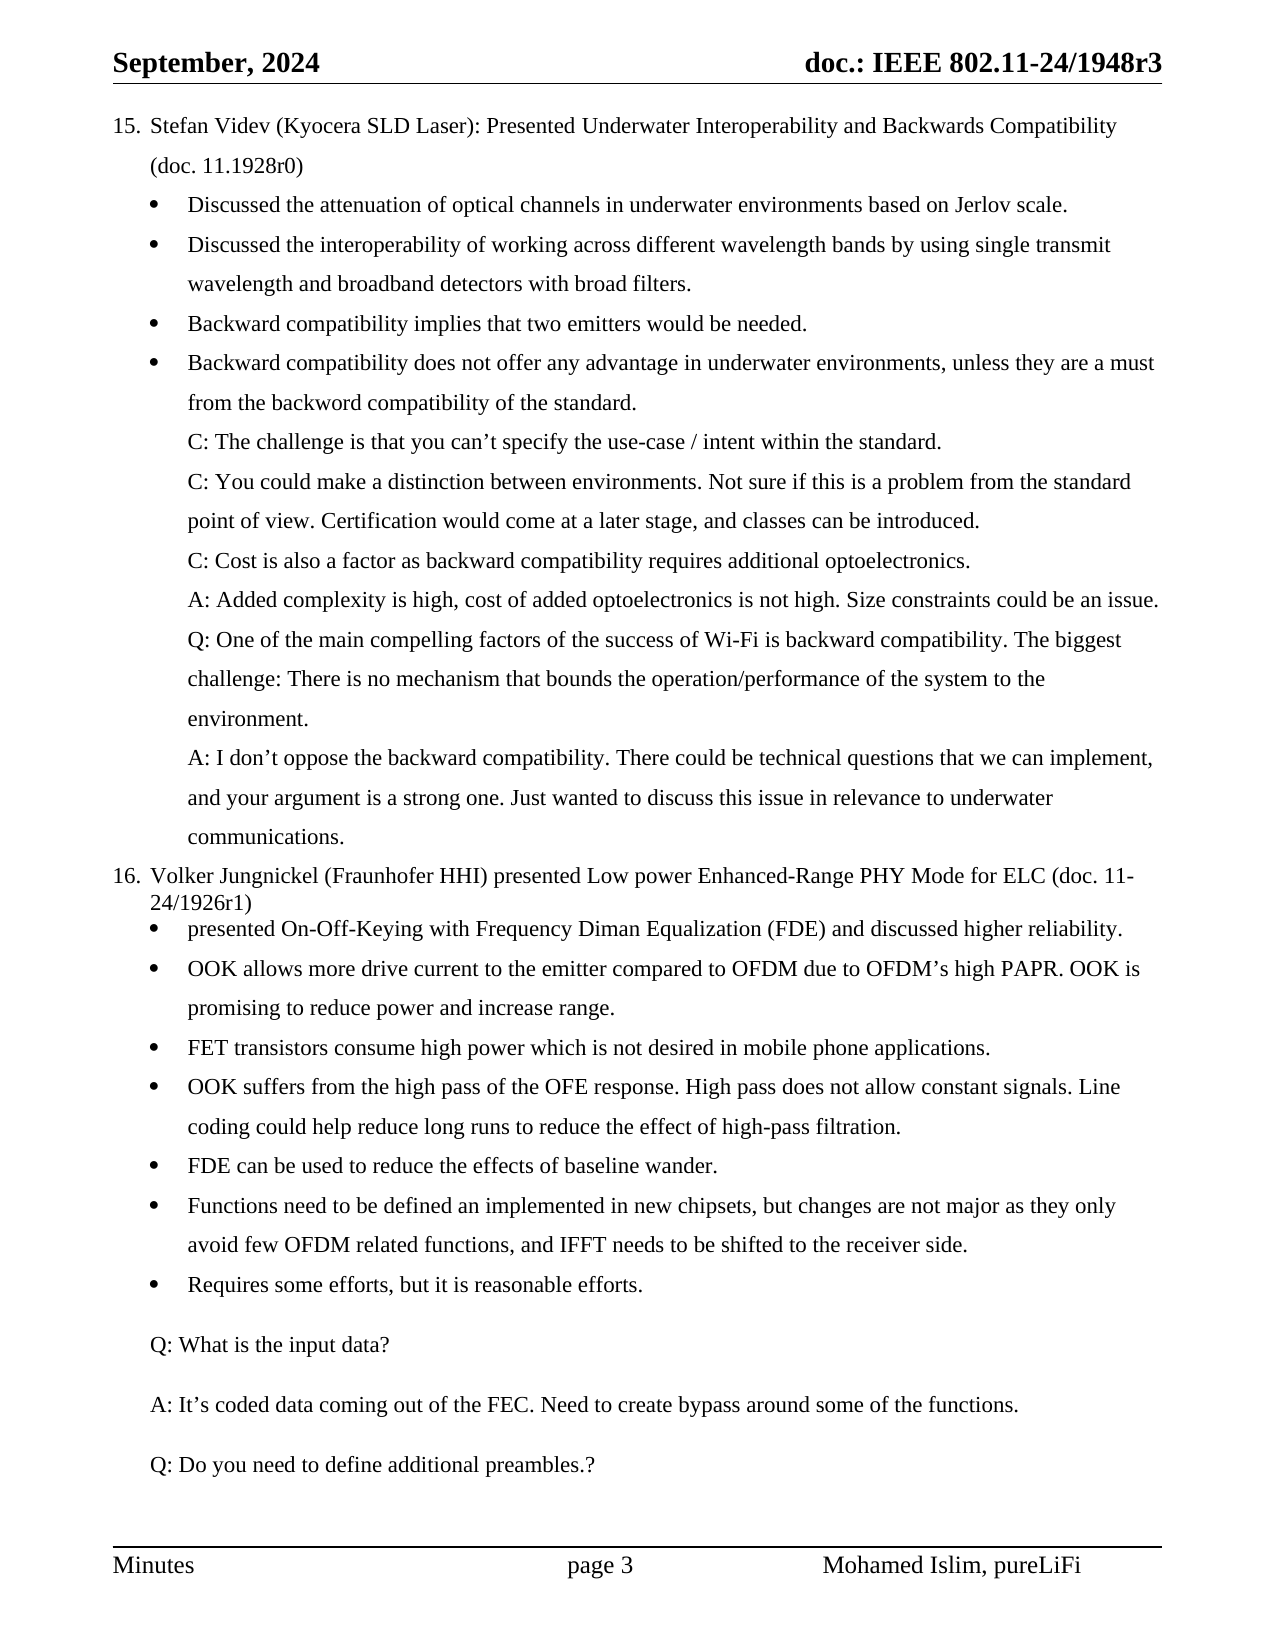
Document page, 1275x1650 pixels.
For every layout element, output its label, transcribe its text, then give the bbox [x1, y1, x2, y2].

list OOK suffers from the high pass of the OFE response. High pass does not allow constant signals. Line coding could help reduce long runs to reduce the effect of high-pass filtration. [150, 1073, 1162, 1139]
list C: You could make a distinction between environments. Not sure if this is a problem from the standard point of view. Certification would come at a later stage, and classes can be introduced. [187, 468, 1162, 534]
text Q: Do you need to define additional preambles.? [150, 1452, 1162, 1478]
list Backward compatibility does not offer any advantage in underwater environments, unless they are a must from the backword compatibility of the standard. [150, 349, 1162, 415]
list Volker Jungnickel (Fraunhofer HHI) presented Low power Enhanced-Range PHY Mode for ELC (doc. 11-24/1926r1) [112, 863, 1162, 915]
list C: The challenge is that you can’t specify the use-case / intent within the standard. [150, 428, 1162, 455]
list OOK allows more drive current to the emitter compared to OFDM due to OFDM’s high PAPR. OOK is promising to reduce power and increase range. [150, 955, 1162, 1021]
list C: Cost is also a factor as backward compatibility requires additional optoelectronics. [150, 547, 1162, 573]
list Requires some efforts, but it is reasonable efforts. [150, 1271, 1162, 1297]
list Q: One of the main compelling factors of the success of Wi-Fi is backward compatibility. The biggest challenge: There is no mechanism that bounds the operation/performance of the system to the environment. [187, 626, 1162, 731]
list Functions need to be defined an implemented in new chipsets, but changes are not major as they only avoid few OFDM related functions, and IFFT needs to be shifted to the receiver side. [150, 1192, 1162, 1257]
list A: Added complexity is high, cost of added optoelectronics is not high. Size constraints could be an issue. [150, 586, 1162, 613]
list presented On-Off-Keying with Frequency Diman Equalization (FDE) and discussed higher reliability. [150, 915, 1162, 942]
list Backward compatibility implies that two emitters would be needed. [150, 310, 1162, 336]
list Discussed the interoperability of working across different wavelength bands by using single transmit wavelength and broadband detectors with broad filters. [150, 231, 1162, 297]
list A: I don’t oppose the backward compatibility. There could be technical questions that we can implement, and your argument is a strong one. Just wanted to discuss this issue in relevance to underwater communications. [187, 744, 1162, 849]
list FDE can be used to reduce the effects of baseline wander. [150, 1152, 1162, 1178]
list FET transistors consume high power which is not desired in mobile phone applications. [150, 1034, 1162, 1060]
list Stefan Videv (Kyocera SLD Laser): Presented Underwater Interoperability and Backwards Compatibility (doc. 11.1928r0) [112, 112, 1162, 178]
list Discussed the attenuation of optical channels in underwater environments based on Jerlov scale. [150, 191, 1162, 218]
text A: It’s coded data coming out of the FEC. Need to create bypass around some of the functions. [150, 1391, 1162, 1418]
text Q: What is the input data? [150, 1331, 1162, 1357]
